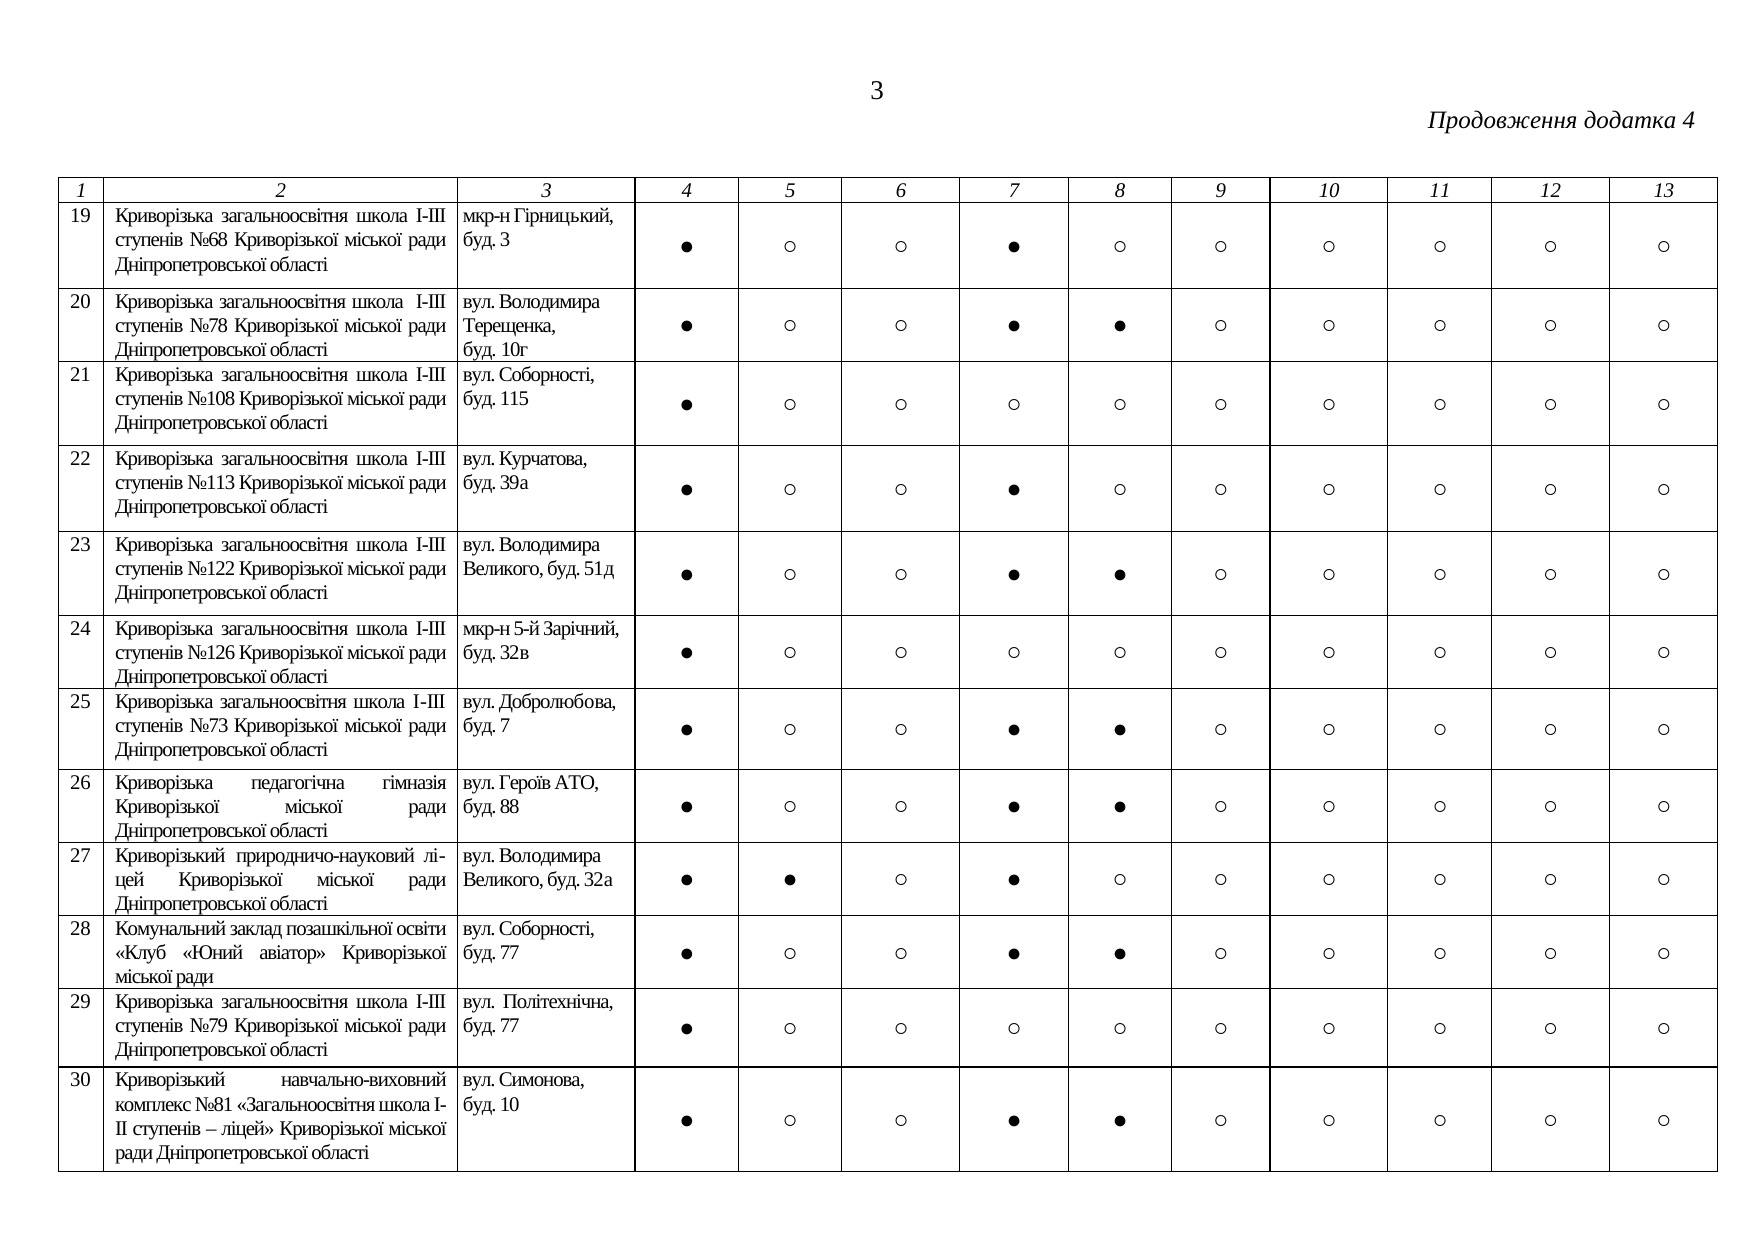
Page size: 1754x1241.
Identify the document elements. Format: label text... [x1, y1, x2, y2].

table_cell ○ [960, 362, 1068, 445]
table_cell ○ [739, 289, 841, 361]
table_cell Криворізька загальноосвітня школа І-ІІІ ступенів №122 Криворізької міської ради Дніпропетровської області [104, 532, 457, 615]
table_cell Криворізька загальноосвітня школа І-ІІІ ступенів №78 Криворізької міської ради Дніпропетровської області [104, 289, 457, 361]
table_cell ● [960, 203, 1068, 288]
table_header 3 [458, 178, 634, 202]
table_cell ● [636, 770, 738, 842]
table_cell вул. Соборності, буд. 77 [458, 916, 634, 988]
table_cell ○ [1271, 446, 1387, 531]
table_cell ● [636, 689, 738, 768]
table_cell ○ [1069, 616, 1171, 688]
table_header 11 [1388, 178, 1491, 202]
table_cell ○ [842, 362, 959, 445]
table_cell 27 [59, 843, 103, 915]
table_cell ○ [1388, 916, 1491, 988]
table_cell ○ [1388, 616, 1491, 688]
table_cell ● [636, 1068, 738, 1171]
table_cell ● [739, 843, 841, 915]
table_cell ○ [1069, 362, 1171, 445]
table_cell 28 [59, 916, 103, 988]
table_cell ○ [1271, 532, 1387, 615]
table_cell 29 [59, 989, 103, 1066]
table_cell ○ [1388, 446, 1491, 531]
table_cell вул. Володимира Великого, буд. 51д [458, 532, 634, 615]
table_cell вул. Героїв АТО, буд. 88 [458, 770, 634, 842]
table_header 7 [960, 178, 1068, 202]
table_cell ● [960, 916, 1068, 988]
table_header 1 [59, 178, 103, 202]
table_cell Криворізька загальноосвітня школа І-ІІІ ступенів №79 Криворізької міської ради Дніпропетровської області [104, 989, 457, 1066]
table_cell ○ [739, 989, 841, 1066]
table_cell 21 [59, 362, 103, 445]
table_cell 19 [59, 203, 103, 288]
table_cell ○ [1271, 616, 1387, 688]
table_cell ○ [842, 616, 959, 688]
table_cell ○ [1271, 770, 1387, 842]
table_header 4 [636, 178, 738, 202]
table_cell ○ [1271, 689, 1387, 768]
table_cell ○ [1492, 446, 1609, 531]
table_cell ○ [1610, 689, 1717, 768]
table_header 9 [1172, 178, 1269, 202]
table_cell ○ [1388, 532, 1491, 615]
table_cell Криворізька загальноосвітня школа І-ІІІ ступенів №113 Криворізької міської ради Дніпропетровської області [104, 446, 457, 531]
table_cell ○ [960, 989, 1068, 1066]
table_cell ○ [1388, 203, 1491, 288]
table_cell Комунальний заклад позашкільної освіти «Клуб «Юний авіатор» Криворізької міської ради [104, 916, 457, 988]
table_cell ○ [1172, 616, 1269, 688]
table_cell мкр-н 5-й Зарічний, буд. 32в [458, 616, 634, 688]
table_cell ○ [1388, 1068, 1491, 1171]
table_cell ○ [739, 689, 841, 768]
table_cell ○ [1172, 843, 1269, 915]
table_cell ○ [1388, 689, 1491, 768]
table_cell ○ [1172, 989, 1269, 1066]
table_cell ○ [842, 532, 959, 615]
table_cell ○ [1388, 989, 1491, 1066]
table_cell ○ [1492, 362, 1609, 445]
table_cell ● [960, 843, 1068, 915]
table_cell ○ [1172, 289, 1269, 361]
table_cell ○ [842, 843, 959, 915]
table_cell Криворізька загальноосвітня школа І-ІІІ ступенів №126 Криворізької міської ради Дніпропетровської області [104, 616, 457, 688]
table_cell ○ [1492, 616, 1609, 688]
table_cell 25 [59, 689, 103, 768]
table_cell ○ [1492, 532, 1609, 615]
table_cell ○ [1388, 289, 1491, 361]
table_cell ○ [1069, 989, 1171, 1066]
table_cell ○ [1271, 203, 1387, 288]
table_cell вул. Володимира Великого, буд. 32а [458, 843, 634, 915]
table_cell ○ [1492, 203, 1609, 288]
table_cell 26 [59, 770, 103, 842]
table_cell вул. Політехнічна, буд. 77 [458, 989, 634, 1066]
table_cell ○ [1610, 843, 1717, 915]
table_cell ○ [739, 1068, 841, 1171]
table_cell Криворізький навчально-виховний комплекс №81 «Загальноосвітня школа І-ІІ ступенів – ліцей» Криворізької міської ради Дніпропетровської області [104, 1068, 457, 1171]
table_header 6 [842, 178, 959, 202]
table_cell ○ [1388, 362, 1491, 445]
table_cell мкр-н Гірницький, буд. 3 [458, 203, 634, 288]
table_cell ○ [842, 916, 959, 988]
table_cell ○ [842, 446, 959, 531]
table_cell ○ [1172, 916, 1269, 988]
table_cell ○ [842, 689, 959, 768]
table_cell ● [1069, 770, 1171, 842]
table_cell ○ [1271, 843, 1387, 915]
table_cell ○ [1610, 770, 1717, 842]
table_cell ○ [1492, 1068, 1609, 1171]
table_cell ● [636, 362, 738, 445]
table_cell ○ [1271, 989, 1387, 1066]
table_cell ○ [1492, 689, 1609, 768]
table_header 5 [739, 178, 841, 202]
table_cell ● [636, 989, 738, 1066]
table_cell Криворізька педагогічна гімназія Криворізької міської ради Дніпропетровської області [104, 770, 457, 842]
table_cell ● [636, 446, 738, 531]
table_cell ○ [739, 616, 841, 688]
table_cell ○ [739, 362, 841, 445]
table_cell ● [636, 289, 738, 361]
table_cell ○ [1610, 616, 1717, 688]
table_cell ● [1069, 916, 1171, 988]
table_header 12 [1492, 178, 1609, 202]
table_cell ● [636, 532, 738, 615]
table_cell ○ [739, 532, 841, 615]
table_cell ● [636, 203, 738, 288]
table_cell ○ [739, 203, 841, 288]
table_cell ● [1069, 532, 1171, 615]
table_header 13 [1610, 178, 1717, 202]
table_cell ○ [1610, 203, 1717, 288]
table_cell ○ [842, 1068, 959, 1171]
table_header 10 [1271, 178, 1387, 202]
table_cell ● [960, 446, 1068, 531]
table_cell ○ [1492, 916, 1609, 988]
table_cell ○ [1610, 362, 1717, 445]
table_cell 30 [59, 1068, 103, 1171]
table_cell ● [1069, 289, 1171, 361]
table_cell ● [960, 289, 1068, 361]
table_cell ○ [1271, 1068, 1387, 1171]
table_cell вул. Добролюбова, буд. 7 [458, 689, 634, 768]
table_cell ○ [1388, 843, 1491, 915]
table_cell ○ [739, 770, 841, 842]
table_cell ○ [842, 289, 959, 361]
table_cell 23 [59, 532, 103, 615]
table_cell ○ [842, 203, 959, 288]
table_cell ● [636, 843, 738, 915]
table_cell Криворізька загальноосвітня школа І-ІІІ ступенів №68 Криворізької міської ради Дніпропетровської області [104, 203, 457, 288]
table_cell ○ [1610, 916, 1717, 988]
table_cell вул. Володимира Терещенка, буд. 10г [458, 289, 634, 361]
table_cell ○ [1492, 770, 1609, 842]
table_cell ● [960, 770, 1068, 842]
table_cell ○ [1172, 532, 1269, 615]
table_cell ○ [1610, 289, 1717, 361]
table_cell Криворізький природничо-науковий лі-цей Криворізької міської ради Дніпропетровської області [104, 843, 457, 915]
table_cell вул. Симонова, буд. 10 [458, 1068, 634, 1171]
table_cell ○ [1069, 446, 1171, 531]
table_cell ○ [739, 446, 841, 531]
table_cell ● [1069, 689, 1171, 768]
table_cell ○ [1172, 446, 1269, 531]
table_header 2 [104, 178, 457, 202]
table_cell вул. Курчатова, буд. 39а [458, 446, 634, 531]
table_cell ○ [1610, 532, 1717, 615]
table_cell ○ [1388, 770, 1491, 842]
table_cell Криворізька загальноосвітня школа I-III ступенів №73 Криворізької міської ради Дніпропетровської області [104, 689, 457, 768]
table_cell ○ [1172, 1068, 1269, 1171]
table_cell ○ [1172, 362, 1269, 445]
table_cell ○ [1069, 843, 1171, 915]
table_header 8 [1069, 178, 1171, 202]
table_cell ○ [1172, 203, 1269, 288]
table_cell ○ [1271, 289, 1387, 361]
table_cell ○ [1492, 843, 1609, 915]
table_cell ● [960, 1068, 1068, 1171]
table_cell ○ [842, 770, 959, 842]
table_cell ○ [739, 916, 841, 988]
table_cell ● [636, 916, 738, 988]
table_cell 24 [59, 616, 103, 688]
table_cell ○ [1610, 446, 1717, 531]
table_cell ○ [960, 616, 1068, 688]
table_cell вул. Соборності, буд. 115 [458, 362, 634, 445]
table_cell ○ [1172, 770, 1269, 842]
table_cell ○ [1271, 362, 1387, 445]
table_cell ○ [1172, 689, 1269, 768]
table_cell ○ [1069, 203, 1171, 288]
table_cell 22 [59, 446, 103, 531]
table_cell 20 [59, 289, 103, 361]
table_cell ● [960, 532, 1068, 615]
table_cell ○ [1610, 989, 1717, 1066]
table_cell ○ [1271, 916, 1387, 988]
table_cell ○ [1492, 289, 1609, 361]
table_cell ○ [1610, 1068, 1717, 1171]
table_cell ● [960, 689, 1068, 768]
table_cell ● [636, 616, 738, 688]
table_cell ● [1069, 1068, 1171, 1171]
table_cell ○ [1492, 989, 1609, 1066]
table_cell Криворізька загальноосвітня школа І-ІІІ ступенів №108 Криворізької міської ради Дніпропетровської області [104, 362, 457, 445]
table_cell ○ [842, 989, 959, 1066]
